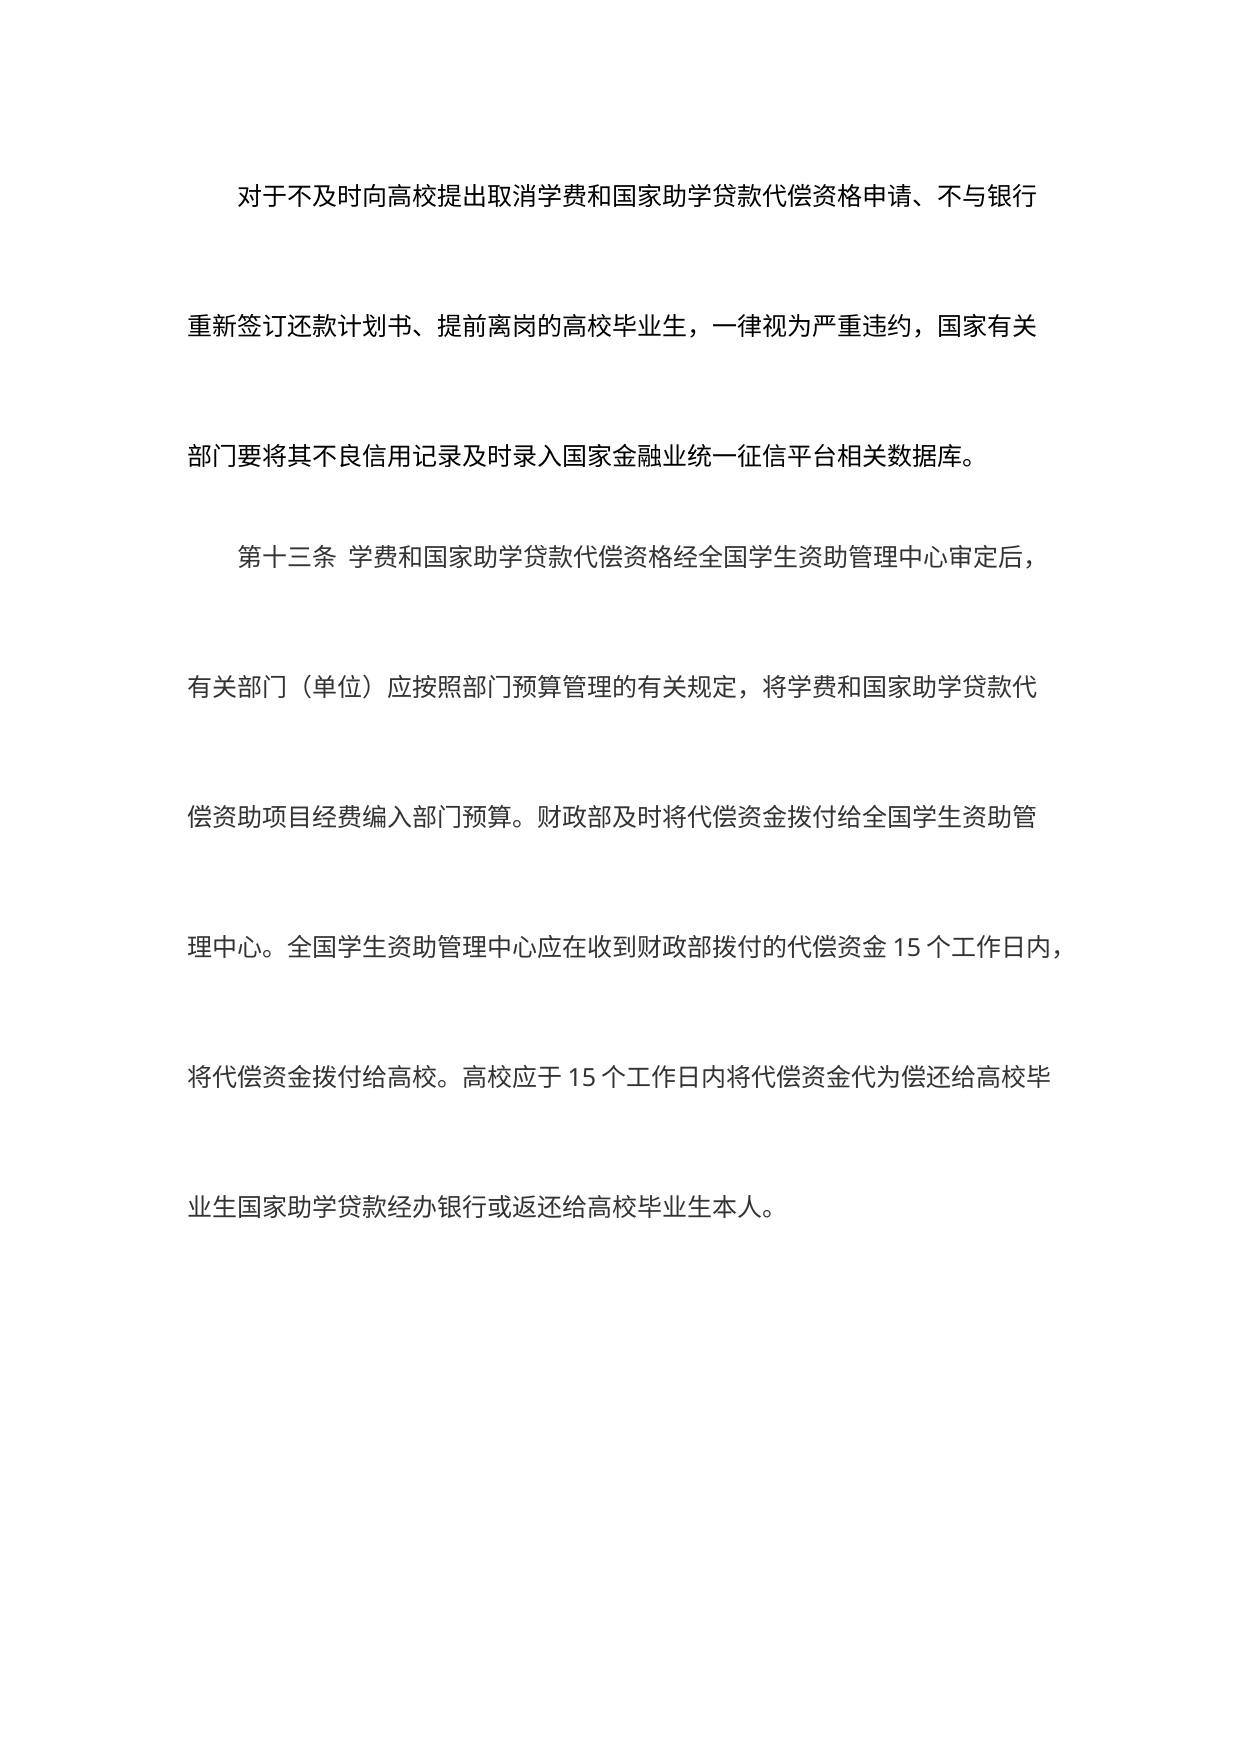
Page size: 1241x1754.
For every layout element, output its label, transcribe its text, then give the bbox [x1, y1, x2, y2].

text 对于不及时向高校提出取消学费和国家助学贷款代偿资格申请、不与银行重新签订还款计划书、提前离岗的高校毕业生，一律视为严重违约，国家有关部门要将其不良信用记录及时录入国家金融业统一征信平台相关数据库。 [187, 162, 1053, 487]
text 第十三条 学费和国家助学贷款代偿资格经全国学生资助管理中心审定后，有关部门（单位）应按照部门预算管理的有关规定，将学费和国家助学贷款代偿资助项目经费编入部门预算。财政部及时将代偿资金拨付给全国学生资助管理中心。全国学生资助管理中心应在收到财政部拨付的代偿资金15个工作日内，将代偿资金拨付给高校。高校应于15个工作日内将代偿资金代为偿还给高校毕业生国家助学贷款经办银行或返还给高校毕业生本人。 [187, 523, 1053, 1238]
